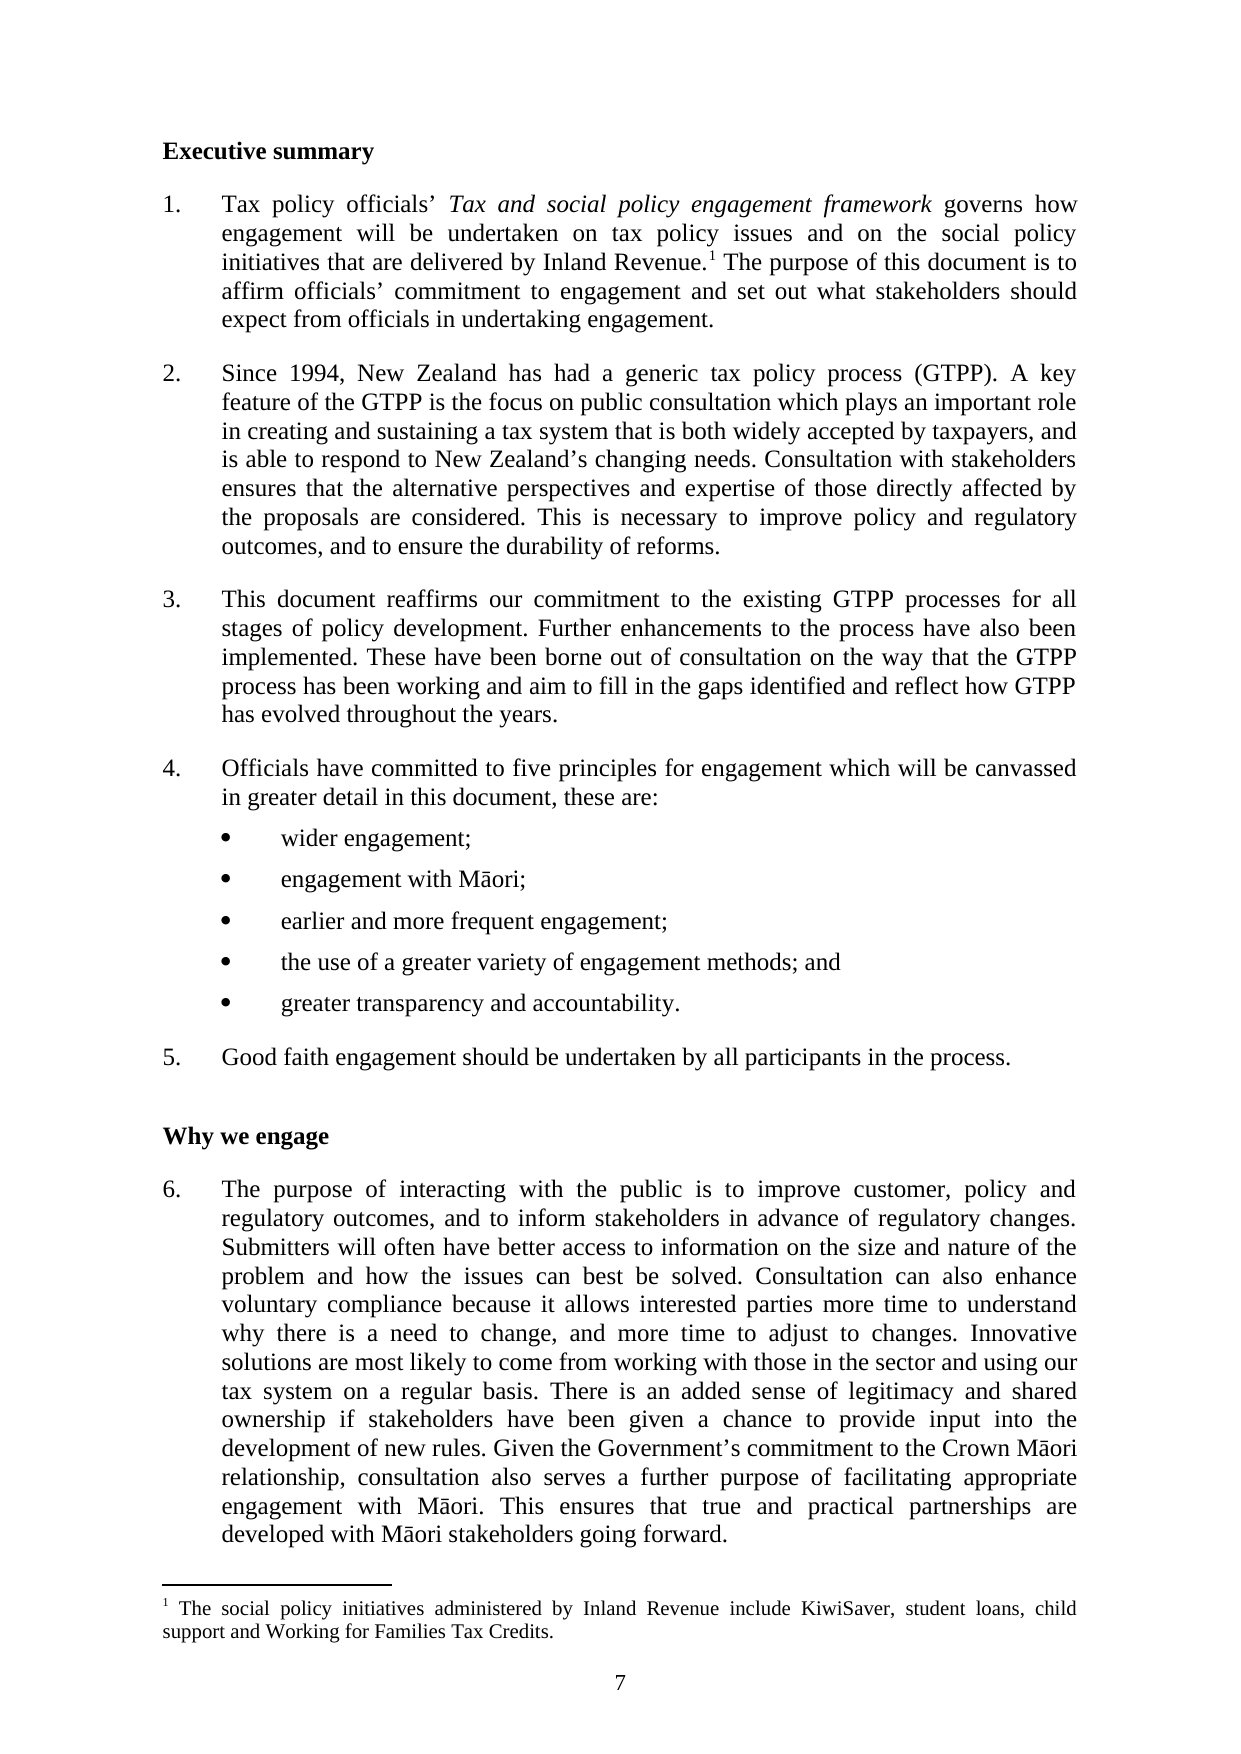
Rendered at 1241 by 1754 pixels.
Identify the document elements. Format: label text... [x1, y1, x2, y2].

list earlier and more frequent engagement; [221, 906, 1078, 934]
list Since 1994, New Zealand has had a generic tax policy process (GTPP). A key feature of the GTPP is the focus on public consultation which plays an important role in creating and sustaining a tax system that is both widely accepted by taxpayers, and is able to respond to New Zealand’s changing needs. Consultation with stakeholders ensures that the alternative perspectives and expertise of those directly affected by the proposals are considered. This is necessary to improve policy and regulatory outcomes, and to ensure the durability of reforms. [162, 358, 1078, 559]
list This document reaffirms our commitment to the existing GTPP processes for all stages of policy development. Further enhancements to the process have also been implemented. These have been borne out of consultation on the way that the GTPP process has been working and aim to fill in the gaps identified and reflect how GTPP has evolved throughout the years. [162, 584, 1078, 728]
list Tax policy officials’ Tax and social policy engagement framework governs how engagement will be undertaken on tax policy issues and on the social policy initiatives that are delivered by Inland Revenue. The purpose of this document is to affirm officials’ commitment to engagement and set out what stakeholders should expect from officials in undertaking engagement. [162, 189, 1078, 333]
list The purpose of interacting with the public is to improve customer, policy and regulatory outcomes, and to inform stakeholders in advance of regulatory changes. Submitters will often have better access to information on the size and nature of the problem and how the issues can best be solved. Consultation can also enhance voluntary compliance because it allows interested parties more time to understand why there is a need to change, and more time to adjust to changes. Innovative solutions are most likely to come from working with those in the sector and using our tax system on a regular basis. There is an added sense of legitimacy and shared ownership if stakeholders have been given a chance to provide input into the development of new rules. Given the Government’s commitment to the Crown Māori relationship, consultation also serves a further purpose of facilitating appropriate engagement with Māori. This ensures that true and practical partnerships are developed with Māori stakeholders going forward. [162, 1174, 1078, 1548]
subtitle Why we engage [162, 1121, 1078, 1149]
subtitle Executive summary [162, 136, 1078, 164]
list Good faith engagement should be undertaken by all participants in the process. [162, 1042, 1078, 1071]
list Officials have committed to five principles for engagement which will be canvassed in greater detail in this document, these are: [162, 753, 1078, 811]
list wider engagement; [221, 823, 1078, 852]
list greater transparency and accountability. [221, 988, 1078, 1017]
list the use of a greater variety of engagement methods; and [221, 947, 1078, 976]
list engagement with Māori; [221, 864, 1078, 893]
